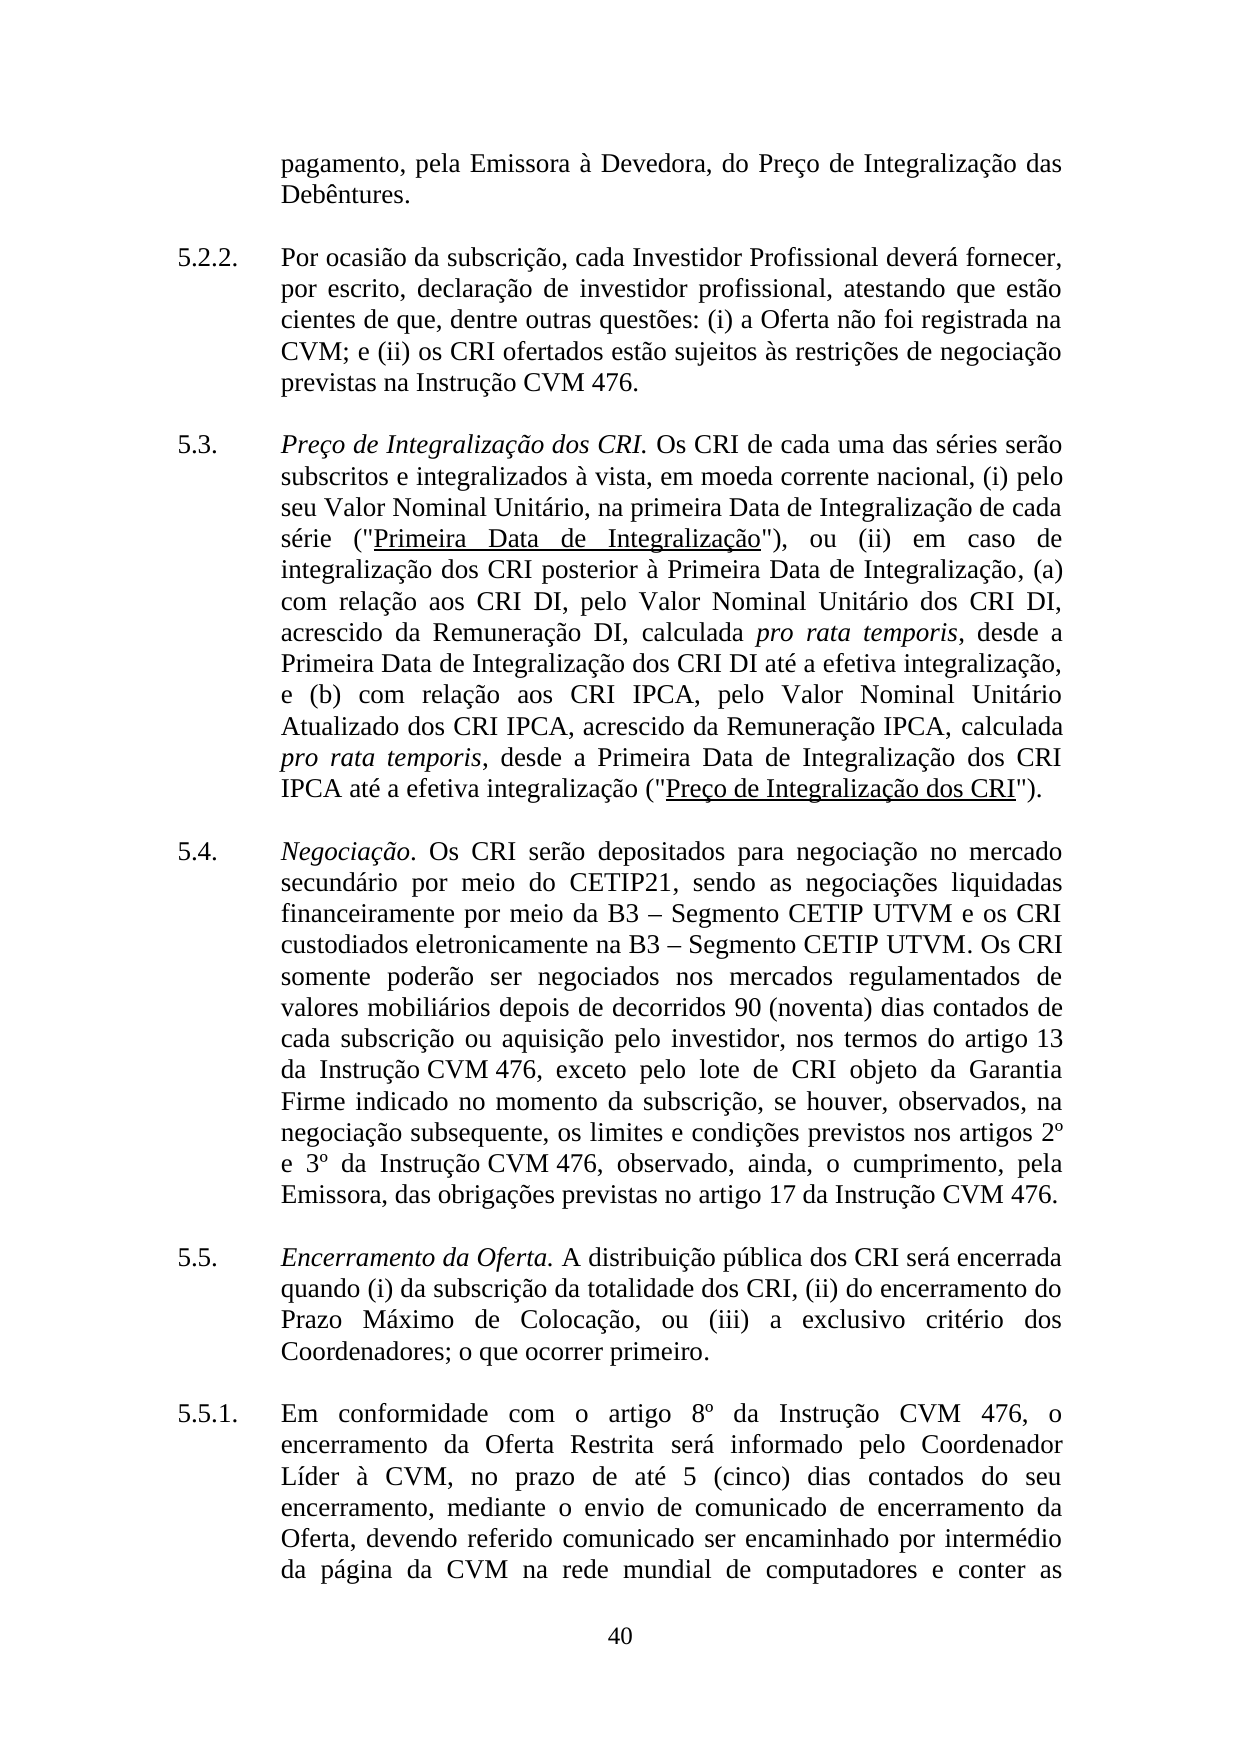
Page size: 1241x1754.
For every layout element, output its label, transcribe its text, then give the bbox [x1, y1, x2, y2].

list Encerramento da Oferta. A distribuição pública dos CRI será encerrada quando (i) da subscrição da totalidade dos CRI, (ii) do encerramento do Prazo Máximo de Colocação, ou (iii) a exclusivo critério dos Coordenadores; o que ocorrer primeiro. [177, 1241, 1063, 1366]
list Por ocasião da subscrição, cada Investidor Profissional deverá fornecer, por escrito, declaração de investidor profissional, atestando que estão cientes de que, dentre outras questões: (i) a Oferta não foi registrada na CVM; e (ii) os CRI ofertados estão sujeitos às restrições de negociação previstas na Instrução CVM 476. [177, 241, 1063, 398]
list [177, 148, 1063, 210]
list Negociação. Os CRI serão depositados para negociação no mercado secundário por meio do CETIP21, sendo as negociações liquidadas financeiramente por meio da B3 – Segmento CETIP UTVM e os CRI custodiados eletronicamente na B3 – Segmento CETIP UTVM. Os CRI somente poderão ser negociados nos mercados regulamentados de valores mobiliários depois de decorridos 90 (noventa) dias contados de cada subscrição ou aquisição pelo investidor, nos termos do artigo 13 da Instrução CVM 476, exceto pelo lote de CRI objeto da Garantia Firme indicado no momento da subscrição, se houver, observados, na negociação subsequente, os limites e condições previstos nos artigos 2º e 3º da Instrução CVM 476, observado, ainda, o cumprimento, pela Emissora, das obrigações previstas no artigo 17 da Instrução CVM 476. [177, 835, 1063, 1210]
list Preço de Integralização dos CRI. Os CRI de cada uma das séries serão subscritos e integralizados à vista, em moeda corrente nacional, (i) pelo seu Valor Nominal Unitário, na primeira Data de Integralização de cada série ("Primeira Data de Integralização"), ou (ii) em caso de integralização dos CRI posterior à Primeira Data de Integralização, (a) com relação aos CRI DI, pelo Valor Nominal Unitário dos CRI DI, acrescido da Remuneração DI, calculada pro rata temporis, desde a Primeira Data de Integralização dos CRI DI até a efetiva integralização, e (b) com relação aos CRI IPCA, pelo Valor Nominal Unitário Atualizado dos CRI IPCA, acrescido da Remuneração IPCA, calculada pro rata temporis, desde a Primeira Data de Integralização dos CRI IPCA até a efetiva integralização ("Preço de Integralização dos CRI"). [177, 429, 1063, 804]
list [177, 1397, 1063, 1585]
